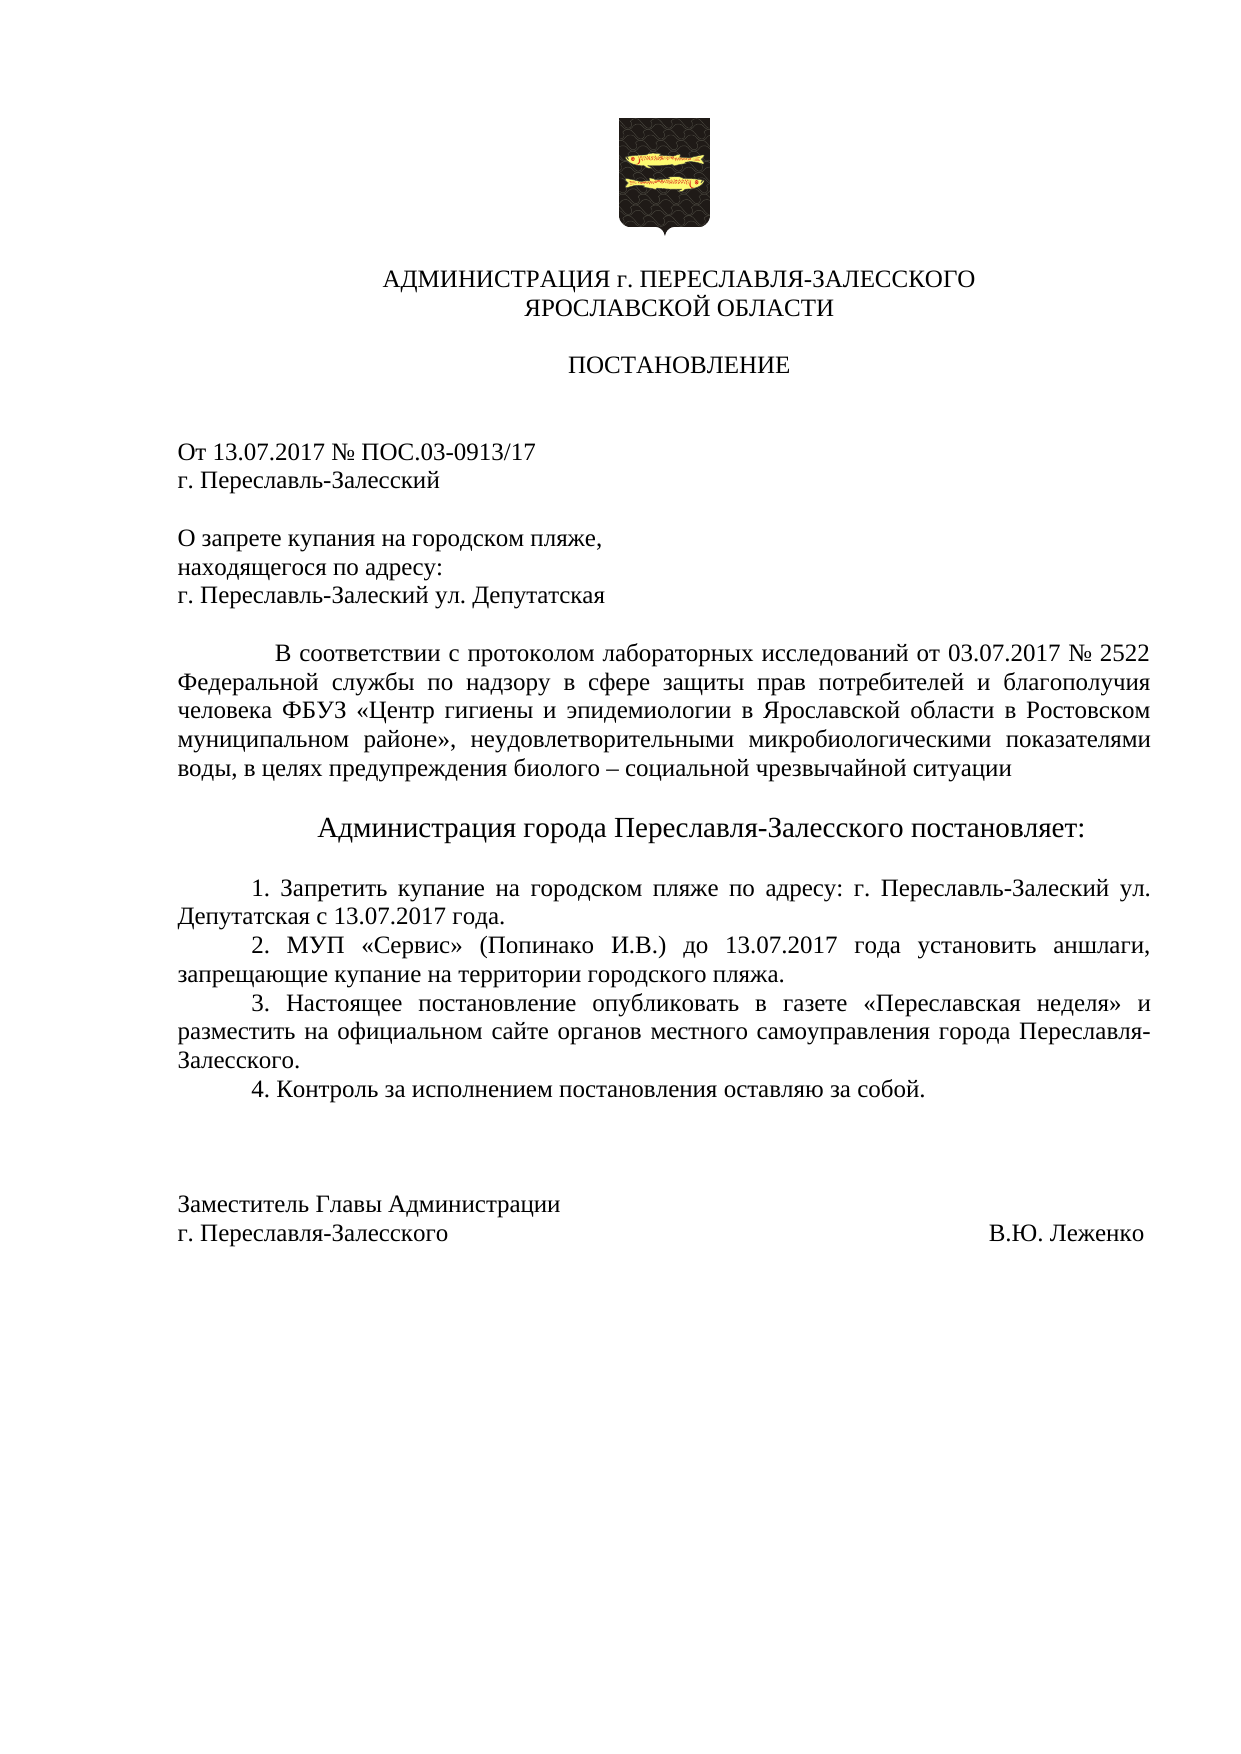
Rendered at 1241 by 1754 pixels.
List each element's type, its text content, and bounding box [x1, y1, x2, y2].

text г. Переславль-Залеский ул. Депутатская [177, 580, 1152, 609]
text О запрете купания на городском пляже, [177, 523, 1152, 552]
text ЯРОСЛАВСКОЙ ОБЛАСТИ [207, 293, 1152, 322]
text 2. МУП «Сервис» (Попинако И.В.) до 13.07.2017 года установить аншлаги, запрещающие купание на территории городского пляжа. [177, 930, 1152, 988]
text В соответствии с протоколом лабораторных исследований от 03.07.2017 № 2522 Федеральной службы по надзору в сфере защиты прав потребителей и благополучия человека ФБУЗ «Центр гигиены и эпидемиологии в Ярославской области в Ростовском муниципальном районе», неудовлетворительными микробиологическими показателями воды, в целях предупреждения биолого – социальной чрезвычайной ситуации [177, 638, 1152, 782]
text 3. Настоящее постановление опубликовать в газете «Переславская неделя» и разместить на официальном сайте органов местного самоуправления города Переславля-Залесского. [177, 988, 1152, 1074]
text От 13.07.2017 № ПОС.03-0913/17 [177, 437, 1152, 465]
text г. Переславля-Залесского В.Ю. Леженко [177, 1218, 1152, 1246]
text находящегося по адресу: [177, 552, 1152, 580]
text 4. Контроль за исполнением постановления оставляю за собой. [177, 1074, 1152, 1103]
text г. Переславль-Залесский [177, 465, 1152, 494]
text АДМИНИСТРАЦИЯ г. ПЕРЕСЛАВЛЯ-ЗАЛЕССКОГО [207, 264, 1152, 293]
text 1. Запретить купание на городском пляже по адресу: г. Переславль-Залеский ул. Депутатская с 13.07.2017 года. [177, 873, 1152, 930]
text Заместитель Главы Администрации [177, 1189, 1152, 1218]
text Администрация города Переславля-Залесского постановляет: [177, 810, 1152, 844]
text ПОСТАНОВЛЕНИЕ [207, 350, 1152, 379]
